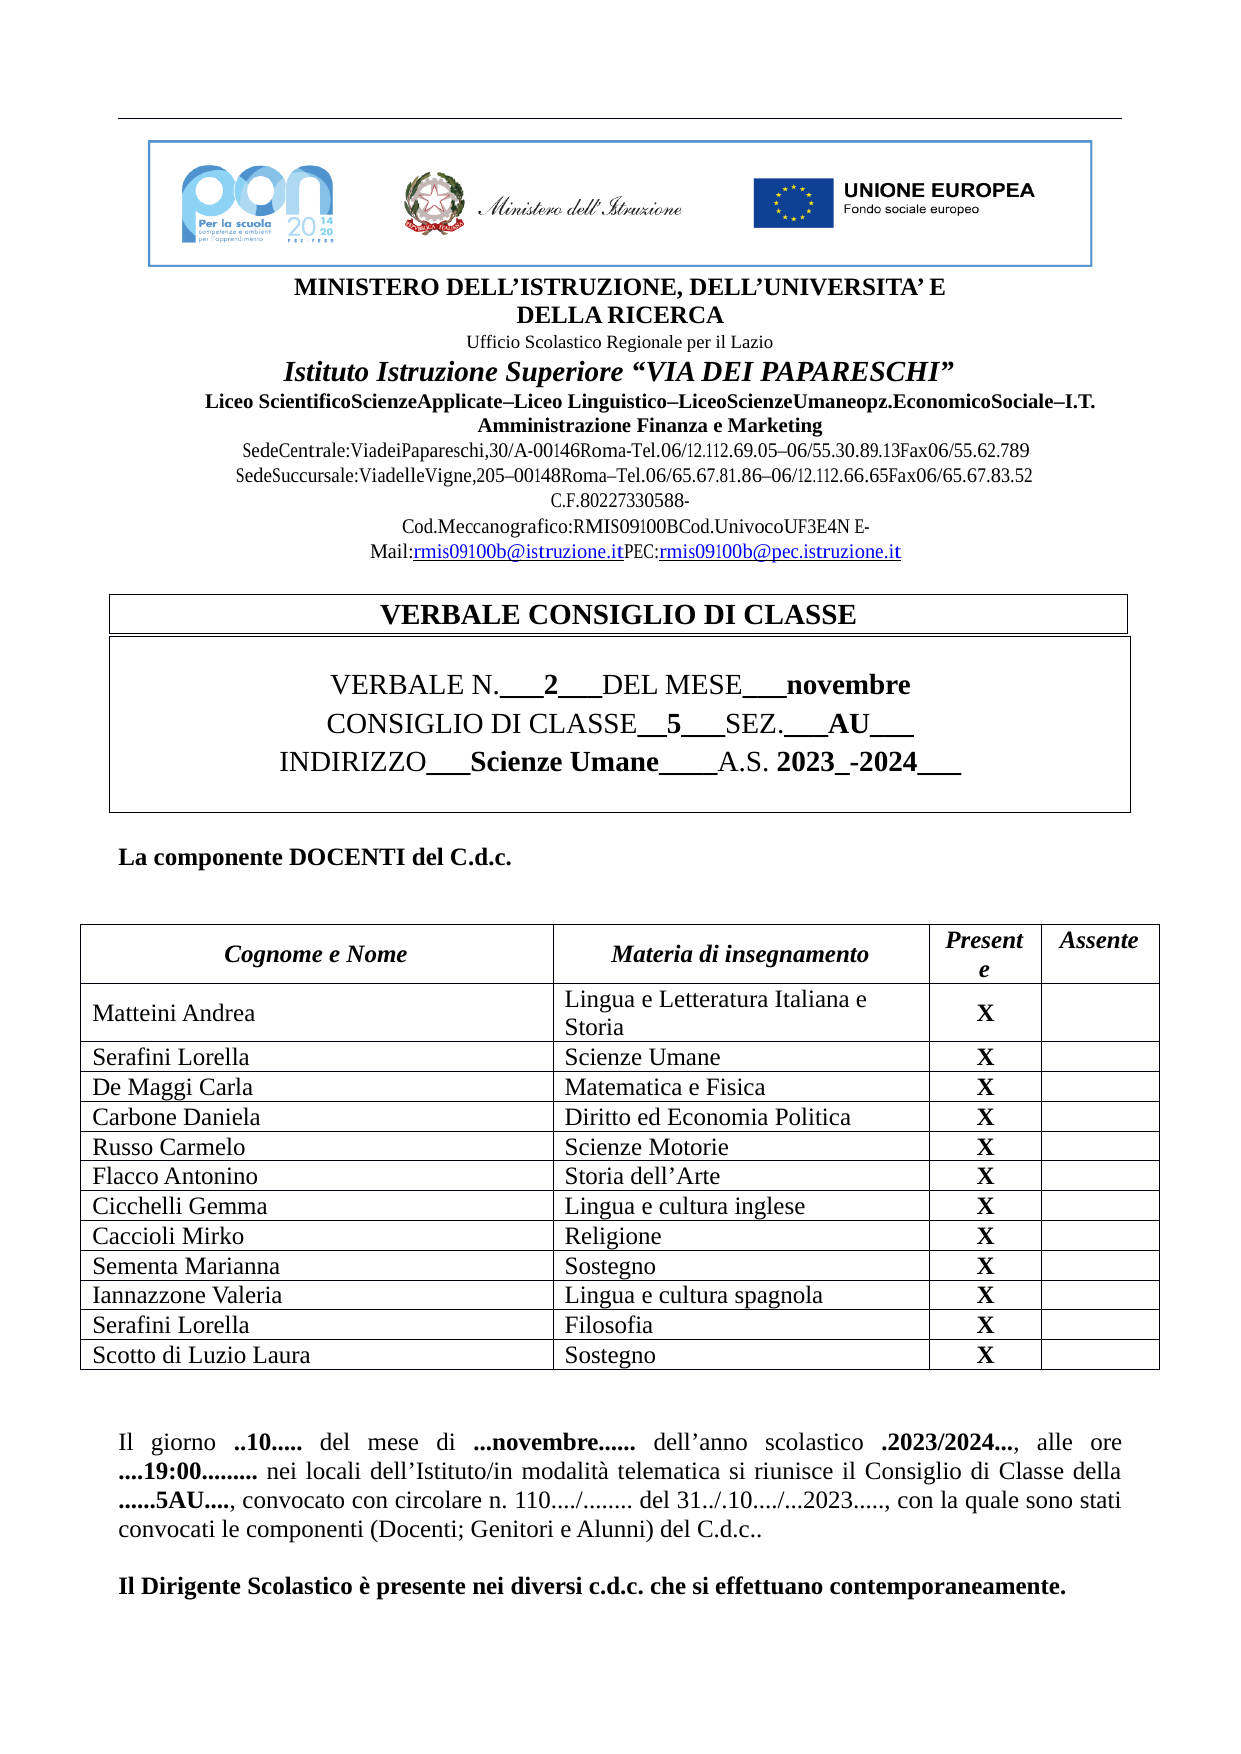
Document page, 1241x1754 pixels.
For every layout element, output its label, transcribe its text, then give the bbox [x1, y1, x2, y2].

table_cell [1042, 1072, 1159, 1101]
table_cell Sostegno [554, 1340, 929, 1369]
picture [147, 140, 1093, 267]
table_cell X [930, 1310, 1041, 1339]
table_cell Lingua e cultura inglese [554, 1191, 929, 1220]
table_cell X [930, 1191, 1041, 1220]
text Il Dirigente Scolastico è presente nei diversi c.d.c. che si effettuano contemporaneamente. [118, 1571, 1122, 1600]
table_cell [1042, 1132, 1159, 1160]
table_cell Lingua e Letteratura Italiana e Storia [554, 984, 929, 1041]
text C.F.80227330588-Cod.Meccanografico:RMIS09100BCod.UnivocoUF3E4N E-Mail:rmis09100b@istruzione.itPEC:rmis09100b@pec.istruzione.it [329, 488, 911, 563]
text SedeCentrale:ViadeiPapareschi,30/A-00146Roma-Tel.06/12.112.69.05–06/55.30.89.13Fax06/55.62.789 SedeSuccursale:ViadelleVigne,205–00148Roma–Tel.06/65.67.81.86–06/12.112.66.65Fax06/65.67.83.52 [204, 438, 1064, 487]
text INDIRIZZO___Scienze Umane____A.S. 2023_-2024___ [110, 741, 1130, 778]
table_cell [1042, 1161, 1159, 1190]
table_cell X [930, 1221, 1041, 1250]
text La componente DOCENTI del C.d.c. [118, 842, 1122, 870]
text VERBALE CONSIGLIO DI CLASSE [110, 595, 1127, 633]
table_cell Serafini Lorella [81, 1042, 553, 1071]
table_cell [1042, 1340, 1159, 1369]
table_header Assente [1042, 925, 1159, 983]
table_header Presente [930, 925, 1041, 983]
text MINISTERO DELL’ISTRUZIONE, DELL’UNIVERSITA’ E DELLA RICERCA [275, 272, 965, 329]
table_cell [1042, 1221, 1159, 1250]
table_cell Lingua e cultura spagnola [554, 1281, 929, 1309]
text Liceo ScientificoScienzeApplicate–Liceo Linguistico–LiceoScienzeUmaneopz.EconomicoSociale–I.T. Amministrazione Finanza e Marketing [178, 389, 1122, 437]
table_header Cognome e Nome [81, 925, 553, 983]
table_cell [1042, 1310, 1159, 1339]
table_cell Scotto di Luzio Laura [81, 1340, 553, 1369]
table_cell Caccioli Mirko [81, 1221, 553, 1250]
text CONSIGLIO DI CLASSE__5___SEZ.___AU___ [110, 703, 1130, 739]
table_cell Iannazzone Valeria [81, 1281, 553, 1309]
table_cell Russo Carmelo [81, 1132, 553, 1160]
table_cell Matteini Andrea [81, 984, 553, 1041]
table_cell Serafini Lorella [81, 1310, 553, 1339]
table_cell X [930, 1281, 1041, 1309]
table_cell Religione [554, 1221, 929, 1250]
table_cell X [930, 1161, 1041, 1190]
table_cell Sementa Marianna [81, 1251, 553, 1279]
table_cell X [930, 984, 1041, 1041]
table_cell De Maggi Carla [81, 1072, 553, 1101]
table_cell Sostegno [554, 1251, 929, 1279]
text Ufficio Scolastico Regionale per il Lazio [275, 331, 965, 352]
table_cell Scienze Motorie [554, 1132, 929, 1160]
table_cell Cicchelli Gemma [81, 1191, 553, 1220]
table_cell Flacco Antonino [81, 1161, 553, 1190]
table_cell X [930, 1042, 1041, 1071]
table_cell Storia dell’Arte [554, 1161, 929, 1190]
table_cell Matematica e Fisica [554, 1072, 929, 1101]
table_cell Carbone Daniela [81, 1102, 553, 1131]
table_cell X [930, 1132, 1041, 1160]
table_cell Diritto ed Economia Politica [554, 1102, 929, 1131]
table_cell X [930, 1072, 1041, 1101]
table_cell [1042, 1191, 1159, 1220]
title Istituto Istruzione Superiore “VIA DEI PAPARESCHI” [275, 354, 965, 387]
table_cell [1042, 1281, 1159, 1309]
table_cell [1042, 1102, 1159, 1131]
table_cell Filosofia [554, 1310, 929, 1339]
text VERBALE N.___2___DEL MESE___novembre [118, 667, 1122, 701]
table_cell X [930, 1340, 1041, 1369]
table_cell [1042, 1251, 1159, 1279]
table_cell [1042, 1042, 1159, 1071]
text Il giorno ..10..... del mese di ...novembre...... dell’anno scolastico .2023/2024..., alle ore ....19:00......... nei locali dell’Istituto/in modalità telematica si riunisce il Consiglio di Classe della ......5AU...., convocato con circolare n. 110..../........ del 31../.10..../...2023....., con la quale sono stati convocati le componenti (Docenti; Genitori e Alunni) del C.d.c.. [118, 1427, 1122, 1542]
table_cell [1042, 984, 1159, 1041]
table_cell X [930, 1251, 1041, 1279]
table_cell Scienze Umane [554, 1042, 929, 1071]
table_cell X [930, 1102, 1041, 1131]
table_header Materia di insegnamento [554, 925, 929, 983]
